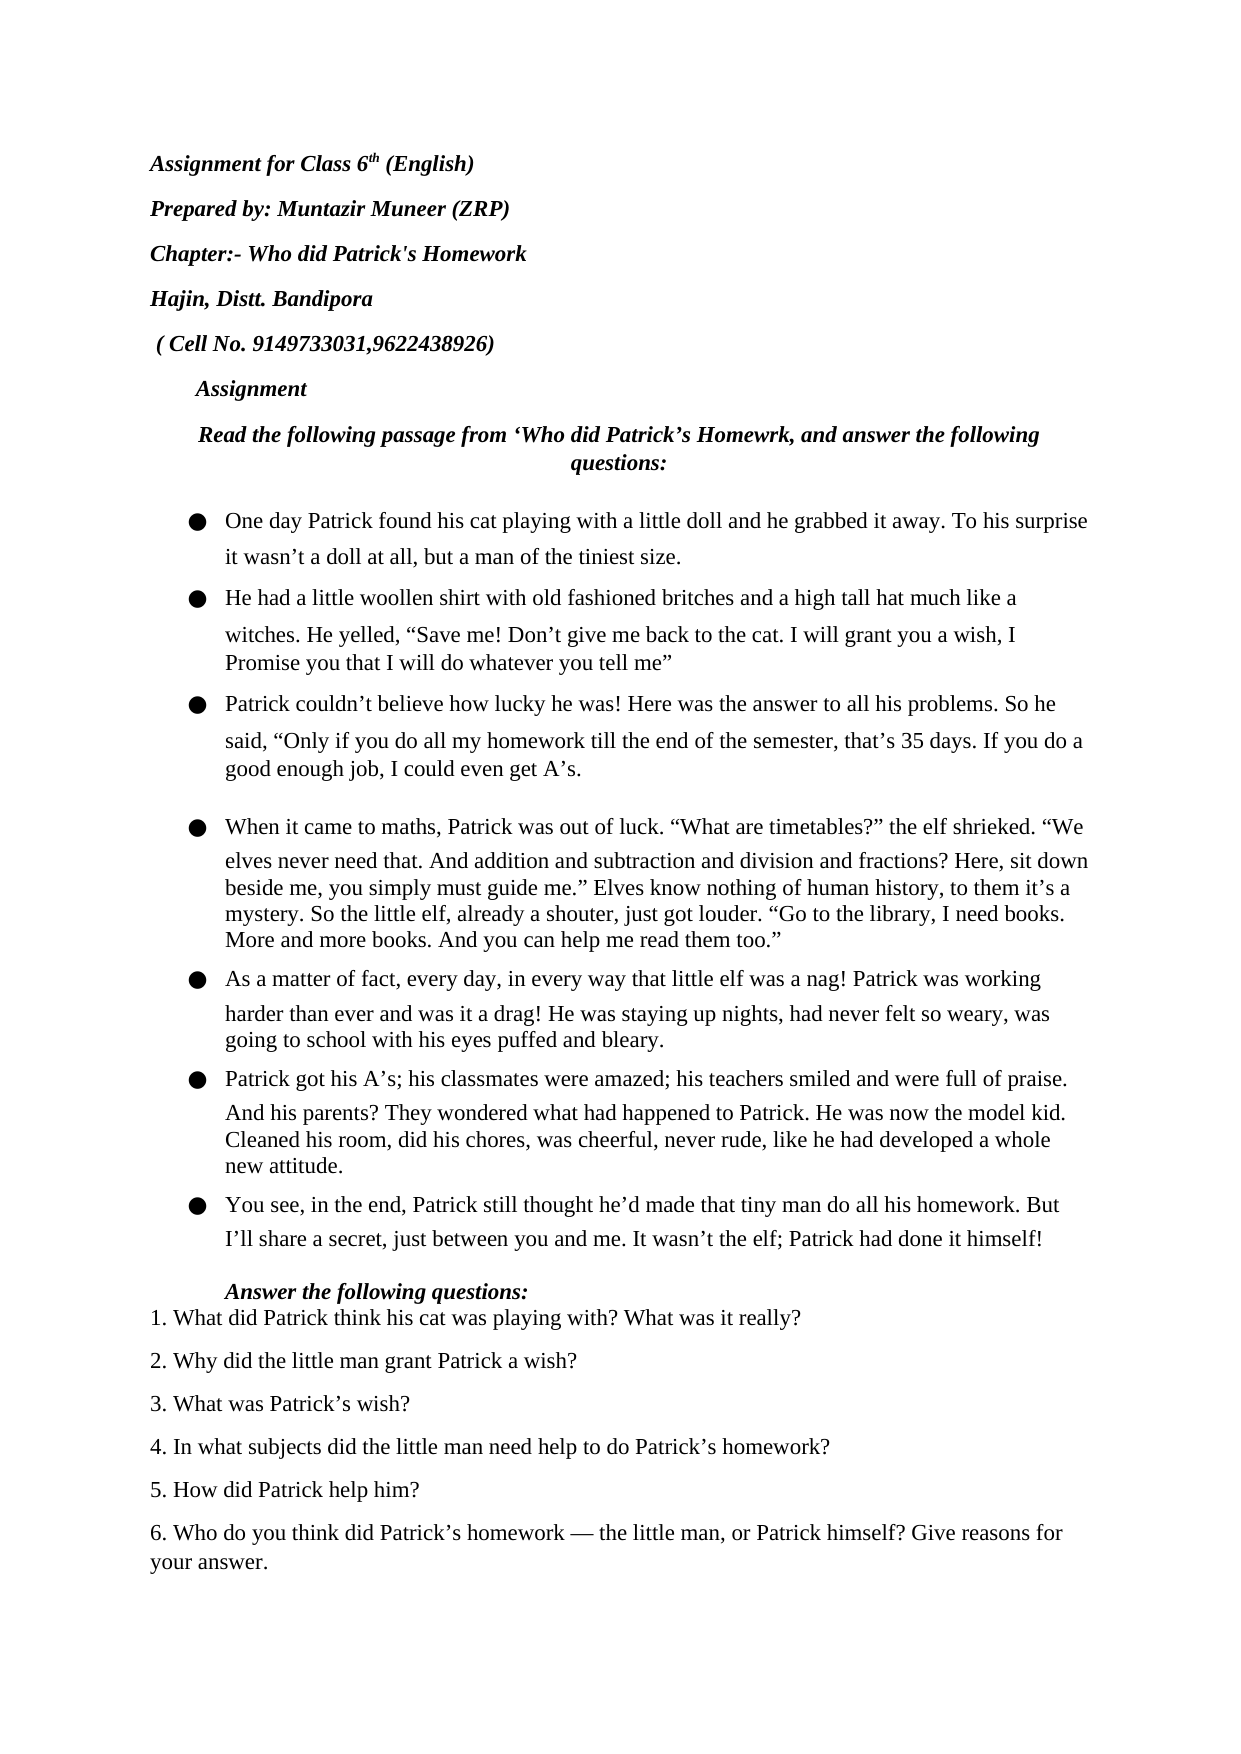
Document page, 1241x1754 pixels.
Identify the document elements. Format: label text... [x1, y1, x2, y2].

text Prepared by: Muntazir Muneer (ZRP) [150, 195, 1090, 221]
list You see, in the end, Patrick still thought he’d made that tiny man do all his homework. But I’ll share a secret, just between you and me. It wasn’t the elf; Patrick had done it himself! [187, 1178, 1090, 1252]
text 1. What did Patrick think his cat was playing with? What was it really? [150, 1304, 1090, 1331]
text Answer the following questions: [225, 1278, 1090, 1304]
text Read the following passage from ‘Who did Patrick’s Homewrk, and answer the following questions: [150, 421, 1090, 475]
text 3. What was Patrick’s wish? [150, 1390, 1090, 1417]
text 6. Who do you think did Patrick’s homework — the little man, or Patrick himself? Give reasons for your answer. [150, 1519, 1090, 1574]
text Assignment [150, 376, 1090, 402]
text Assignment for Class 6th (English) [150, 150, 1090, 176]
list Patrick couldn’t believe how lucky he was! Here was the answer to all his problems. So he said, “Only if you do all my homework till the end of the semester, that’s 35 days. If you do a good enough job, I could even get A’s. [187, 678, 1090, 781]
list When it came to maths, Patrick was out of luck. “What are timetables?” the elf shrieked. “We elves never need that. And addition and subtraction and division and fractions? Here, sit down beside me, you simply must guide me.” Elves know nothing of human history, to them it’s a mystery. So the little elf, already a shouter, just got louder. “Go to the library, I need books. More and more books. And you can help me read them too.” [187, 800, 1090, 953]
text Chapter:- Who did Patrick's Homework [150, 240, 1090, 267]
text ( Cell No. 9149733031,9622438926) [150, 330, 1090, 357]
text 2. Why did the little man grant Patrick a wish? [150, 1347, 1090, 1374]
list As a matter of fact, every day, in every way that little elf was a nag! Patrick was working harder than ever and was it a drag! He was staying up nights, had never felt so weary, was going to school with his eyes puffed and bleary. [187, 953, 1090, 1052]
text 4. In what subjects did the little man need help to do Patrick’s homework? [150, 1433, 1090, 1460]
list Patrick got his A’s; his classmates were amazed; his teachers smiled and were full of praise. And his parents? They wondered what had happened to Patrick. He was now the model kid. Cleaned his room, did his chores, was cheerful, never rude, like he had developed a whole new attitude. [187, 1052, 1090, 1178]
text 5. How did Patrick help him? [150, 1476, 1090, 1503]
text Hajin, Distt. Bandipora [150, 285, 1090, 312]
list He had a little woollen shirt with old fashioned britches and a high tall hat much like a witches. He yelled, “Save me! Don’t give me back to the cat. I will grant you a wish, I Promise you that I will do whatever you tell me” [187, 572, 1090, 676]
list One day Patrick found his cat playing with a little doll and he grabbed it away. To his surprise it wasn’t a doll at all, but a man of the tiniest size. [187, 494, 1090, 569]
